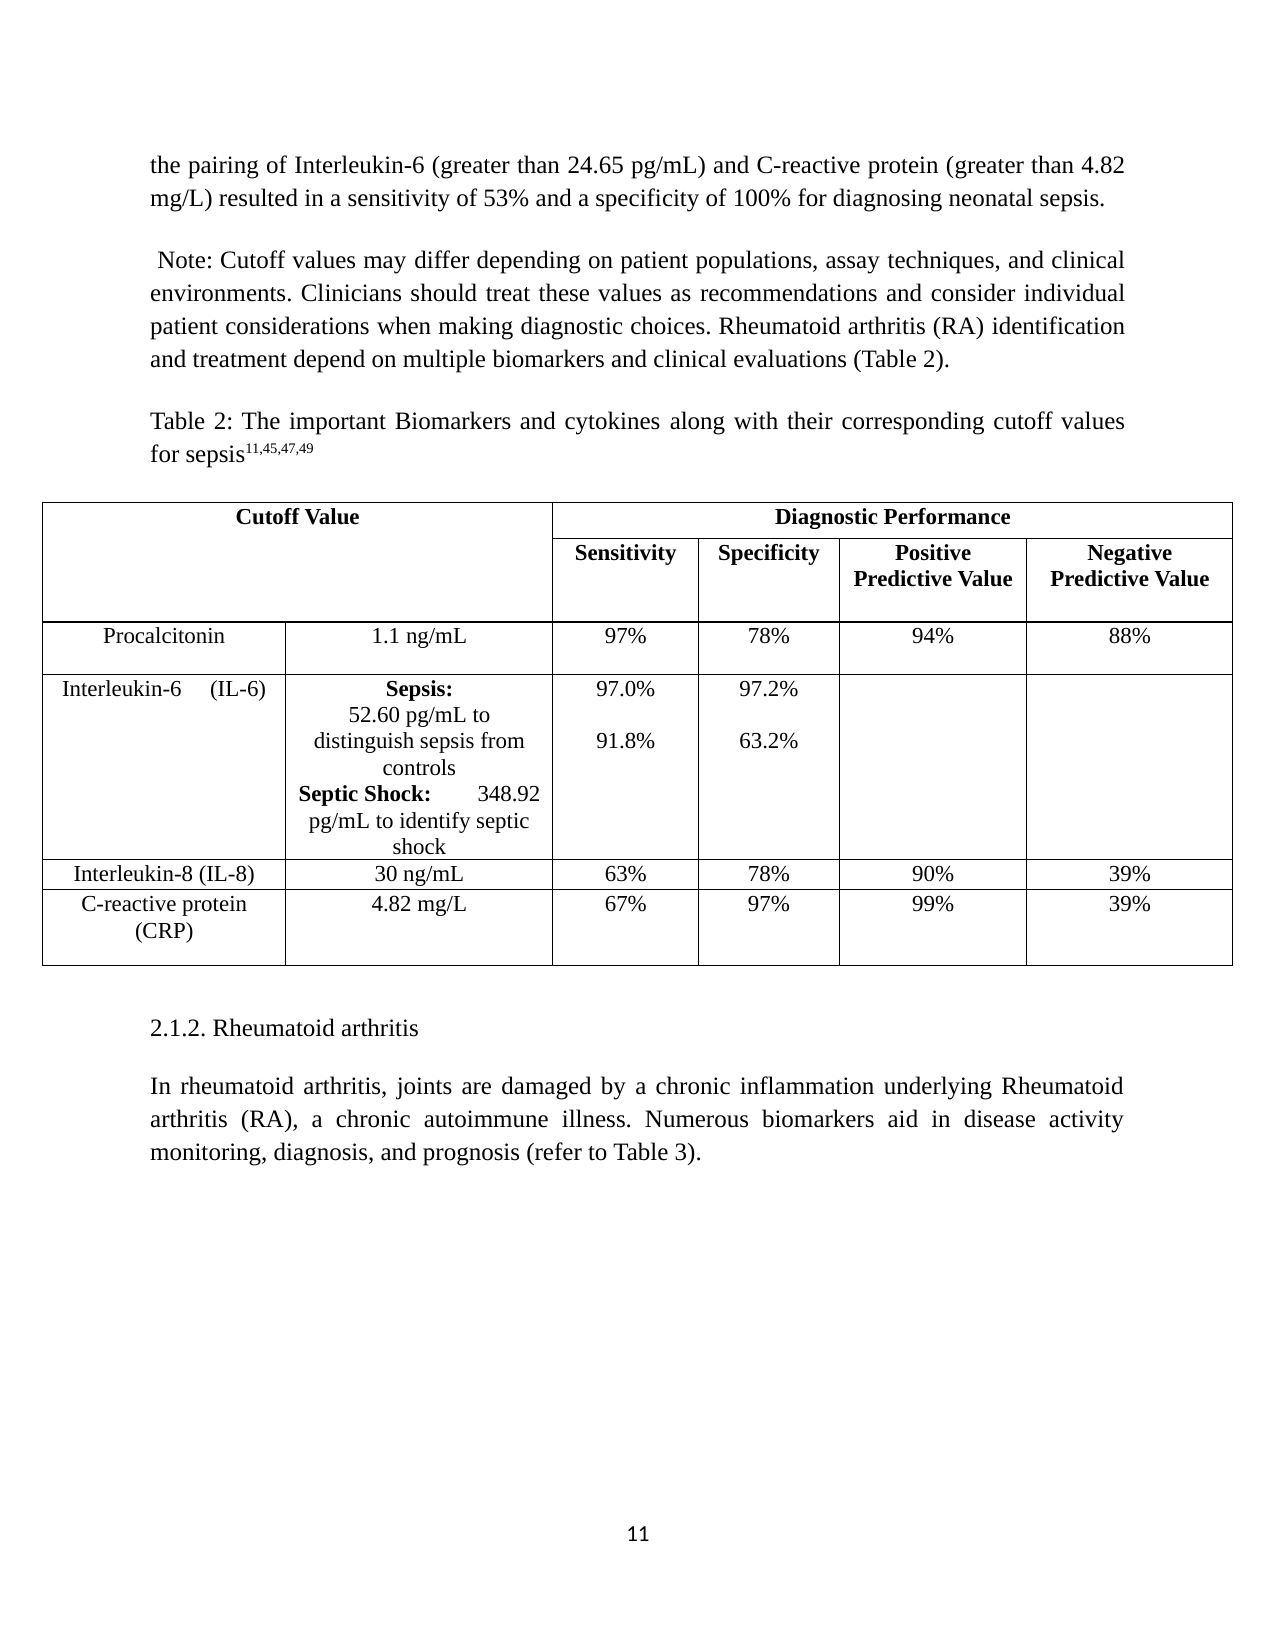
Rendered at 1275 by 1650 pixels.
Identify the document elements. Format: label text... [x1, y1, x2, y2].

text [150, 150, 1125, 212]
table_cell 78% [699, 860, 839, 889]
table_cell 39% [1027, 890, 1232, 965]
table_cell [840, 675, 1026, 859]
table_cell 63% [553, 860, 698, 889]
table_cell 1.1 ng/mL [286, 623, 552, 674]
table_cell 99% [840, 890, 1026, 965]
table_cell Specificity [699, 539, 839, 621]
table_cell 4.82 mg/L [286, 890, 552, 965]
table_cell 90% [840, 860, 1026, 889]
table_cell 30 ng/mL [286, 860, 552, 889]
table_cell [1027, 675, 1232, 859]
table_cell 67% [553, 890, 698, 965]
table_header Diagnostic Performance [553, 503, 1232, 538]
table_cell 97% [699, 890, 839, 965]
table_cell 97.0% 91.8% [553, 675, 698, 859]
table_cell Positive Predictive Value [840, 539, 1026, 621]
table_cell Interleukin-6 (IL-6) [43, 675, 285, 859]
table_cell 94% [840, 623, 1026, 674]
table_cell Negative Predictive Value [1027, 539, 1232, 621]
text Table 2: The important Biomarkers and cytokines along with their corresponding cutoff values for sepsis11,45,47,49 [150, 406, 1125, 468]
table_cell Interleukin-8 (IL-8) [43, 860, 285, 889]
table_cell C-reactive protein (CRP) [43, 890, 285, 965]
table_cell Procalcitonin [43, 623, 285, 674]
table_cell 97.2% 63.2% [699, 675, 839, 859]
table_cell 88% [1027, 623, 1232, 674]
table_header Cutoff Value [43, 503, 552, 621]
table_cell 39% [1027, 860, 1232, 889]
text Note: Cutoff values may differ depending on patient populations, assay techniques, and clinical environments. Clinicians should treat these values as recommendations and consider individual patient considerations when making diagnostic choices. Rheumatoid arthritis (RA) identification and treatment depend on multiple biomarkers and clinical evaluations (Table 2). [150, 245, 1125, 373]
text In rheumatoid arthritis, joints are damaged by a chronic inflammation underlying Rheumatoid arthritis (RA), a chronic autoimmune illness. Numerous biomarkers aid in disease activity monitoring, diagnosis, and prognosis (refer to Table 3). [150, 1071, 1125, 1166]
subtitle 2.1.2. Rheumatoid arthritis [150, 1013, 1125, 1042]
table_cell Sepsis: 52.60 pg/mL to distinguish sepsis from controls Septic Shock: 348.92 pg/mL to identify septic shock [286, 675, 552, 859]
table_cell 97% [553, 623, 698, 674]
table_cell Sensitivity [553, 539, 698, 621]
table_cell 78% [699, 623, 839, 674]
